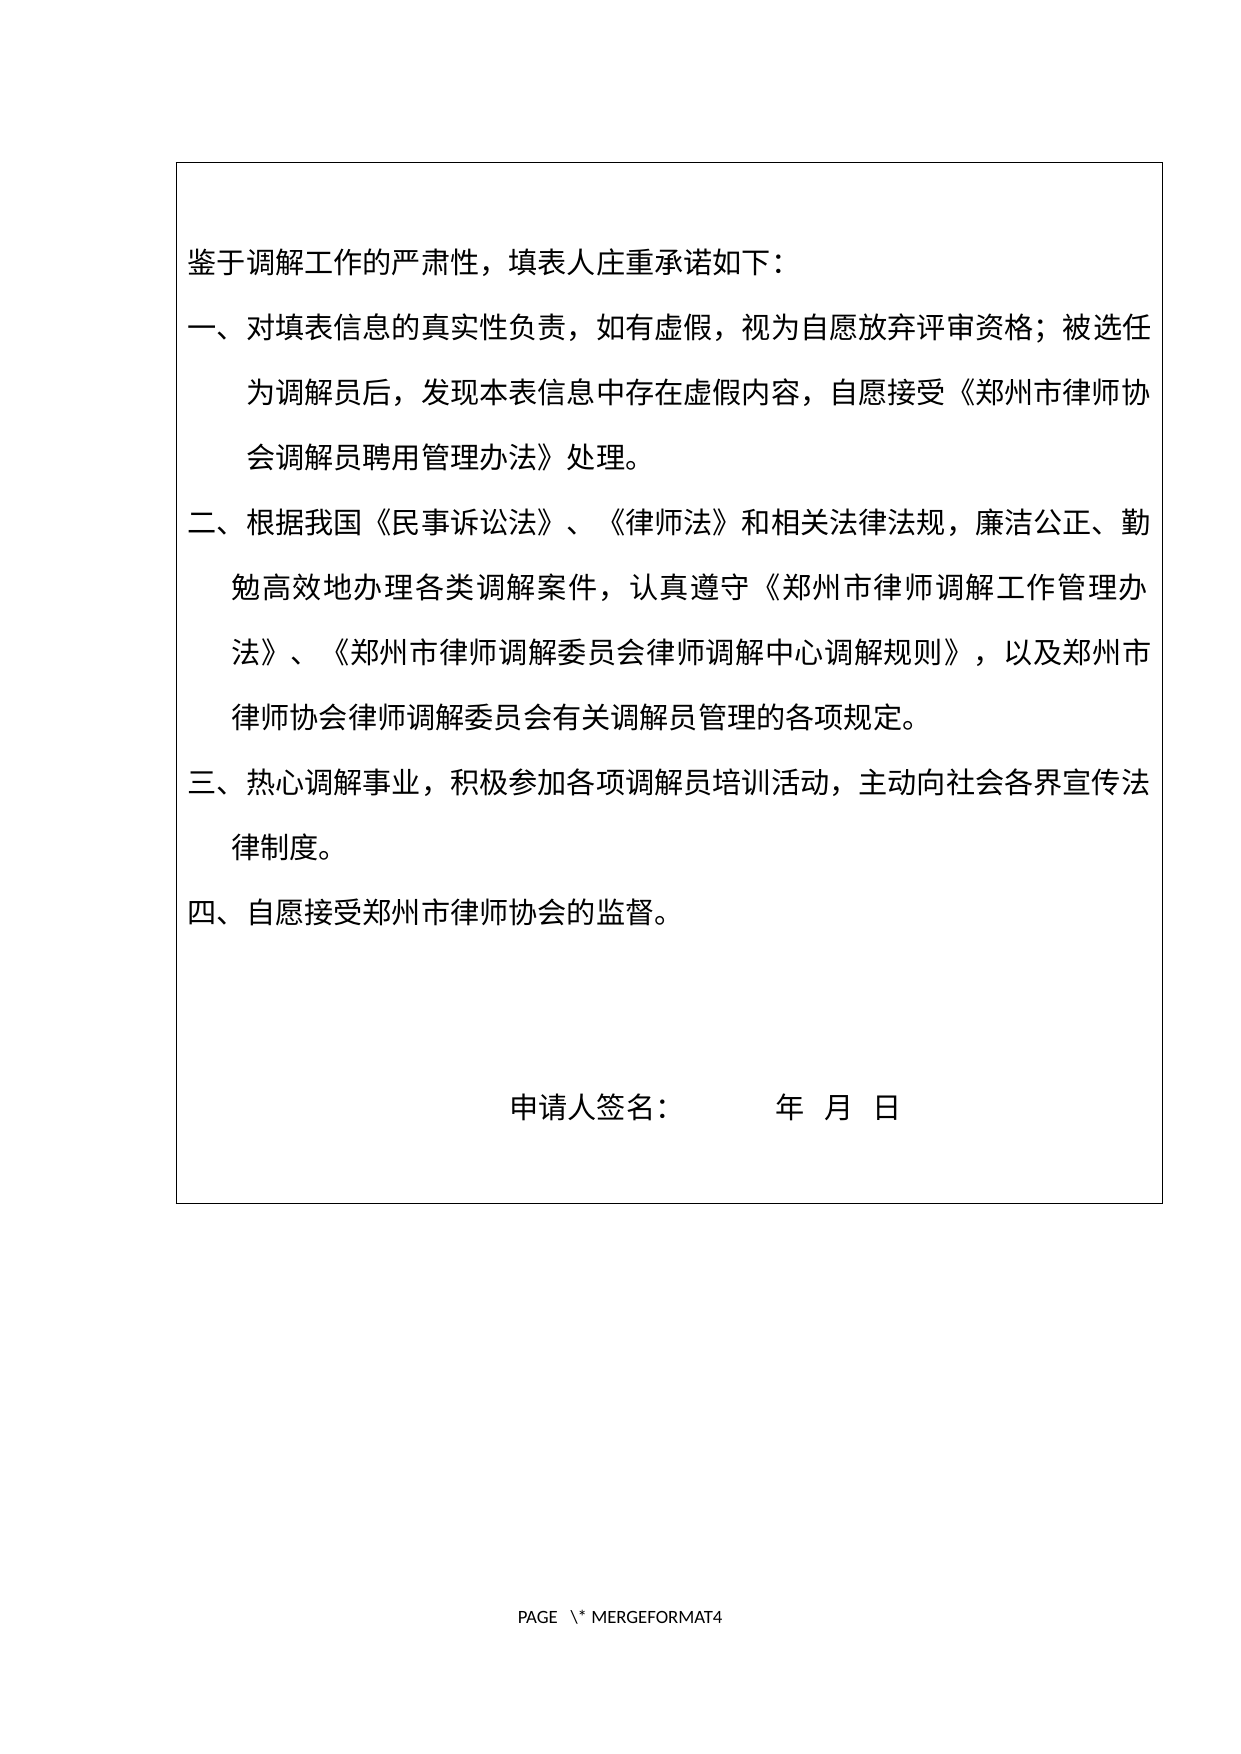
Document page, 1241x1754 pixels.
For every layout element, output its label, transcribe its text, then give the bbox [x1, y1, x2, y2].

table_cell 鉴于调解工作的严肃性，填表人庄重承诺如下： 一、对填表信息的真实性负责，如有虚假，视为自愿放弃评审资格；被选任为调解员后，发现本表信息中存在虚假内容，自愿接受《郑州市律师协会调解员聘用管理办法》处理。 二、根据我国《民事诉讼法》、《律师法》和相关法律法规，廉洁公正、勤勉高效地办理各类调解案件，认真遵守《郑州市律师调解工作管理办法》、《郑州市律师调解委员会律师调解中心调解规则》，以及郑州市律师协会律师调解委员会有关调解员管理的各项规定。 三、热心调解事业，积极参加各项调解员培训活动，主动向社会各界宣传法律制度。 四、自愿接受郑州市律师协会的监督。 申请人签名： 年 月 日 [177, 163, 1162, 1203]
